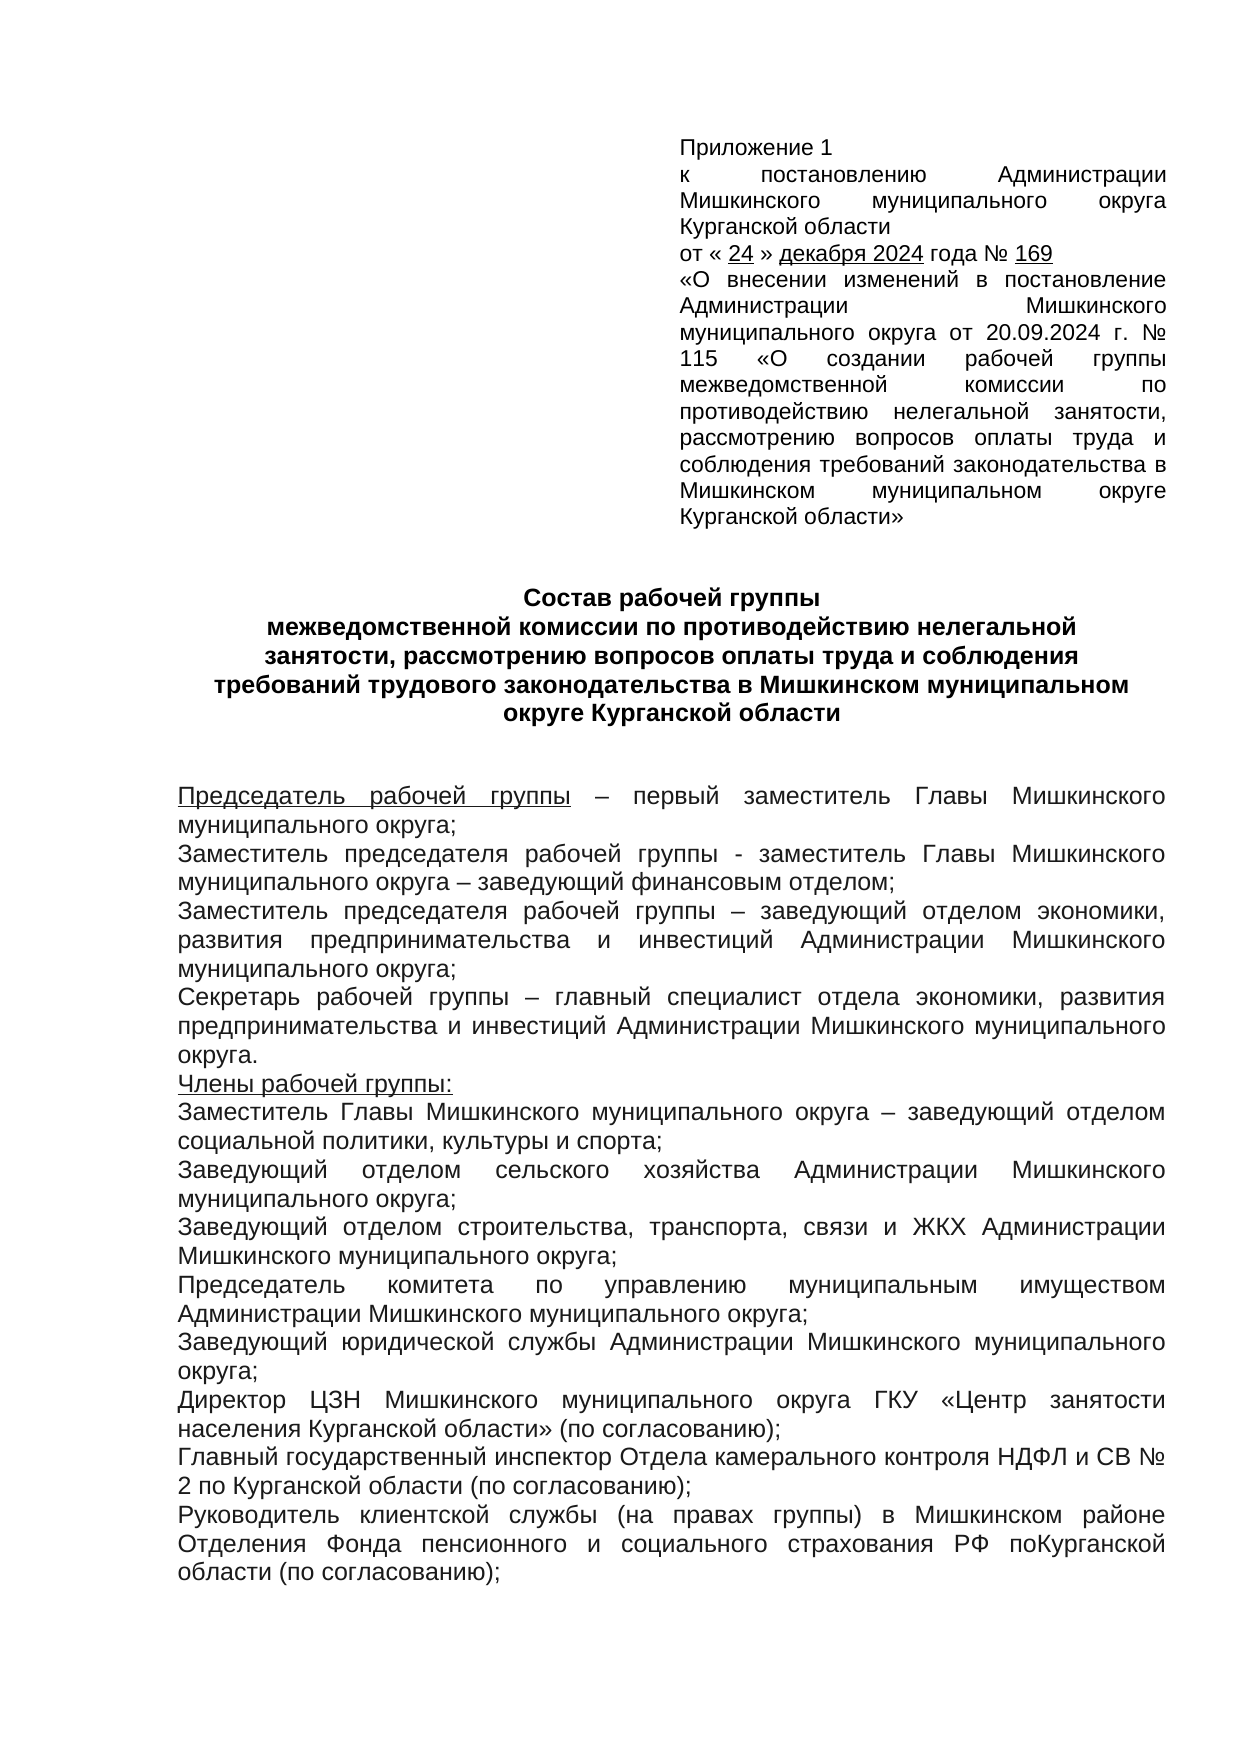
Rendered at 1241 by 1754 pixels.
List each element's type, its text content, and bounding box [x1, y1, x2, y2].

text требований трудового законодательства в Мишкинском муниципальном округе Курганской области [177, 670, 1167, 727]
text Приложение 1 [177, 134, 1167, 161]
text занятости, рассмотрению вопросов оплаты труда и соблюдения [177, 641, 1167, 670]
text Главный государственный инспектор Отдела камерального контроля НДФЛ и СВ № 2 по Курганской области (по согласованию); [177, 1442, 1167, 1500]
text к постановлению Администрации Мишкинского муниципального округа Курганской области [679, 161, 1167, 240]
text Заведующий отделом строительства, транспорта, связи и ЖКХ Администрации Мишкинского муниципального округа; [177, 1212, 1167, 1270]
text межведомственной комиссии по противодействию нелегальной [177, 612, 1167, 641]
text Заместитель председателя рабочей группы – заведующий отделом экономики, развития предпринимательства и инвестиций Администрации Мишкинского муниципального округа; [177, 896, 1167, 982]
text Председатель комитета по управлению муниципальным имуществом Администрации Мишкинского муниципального округа; [177, 1270, 1167, 1327]
text Состав рабочей группы [177, 583, 1167, 612]
text Члены рабочей группы: [177, 1068, 1167, 1097]
text от « 24 » декабря 2024 года № 169 [679, 240, 1167, 266]
text «О внесении изменений в постановление Администрации Мишкинского муниципального округа от 20.09.2024 г. № 115 «О создании рабочей группы межведомственной комиссии по противодействию нелегальной занятости, рассмотрению вопросов оплаты труда и соблюдения требований законодательства в Мишкинском муниципальном округе Курганской области» [679, 266, 1167, 529]
text Директор ЦЗН Мишкинского муниципального округа ГКУ «Центр занятости населения Курганской области» (по согласованию); [177, 1385, 1167, 1442]
text Руководитель клиентской службы (на правах группы) в Мишкинском районе Отделения Фонда пенсионного и социального страхования РФ поКурганской области (по согласованию); [177, 1500, 1167, 1586]
text Заведующий юридической службы Администрации Мишкинского муниципального округа; [177, 1327, 1167, 1385]
text Заведующий отделом сельского хозяйства Администрации Мишкинского муниципального округа; [177, 1155, 1167, 1212]
text Заместитель Главы Мишкинского муниципального округа – заведующий отделом социальной политики, культуры и спорта; [177, 1097, 1167, 1155]
text Председатель рабочей группы – первый заместитель Главы Мишкинского муниципального округа; [177, 781, 1167, 838]
text Секретарь рабочей группы – главный специалист отдела экономики, развития предпринимательства и инвестиций Администрации Мишкинского муниципального округа. [177, 982, 1167, 1068]
text Заместитель председателя рабочей группы - заместитель Главы Мишкинского муниципального округа – заведующий финансовым отделом; [177, 838, 1167, 896]
